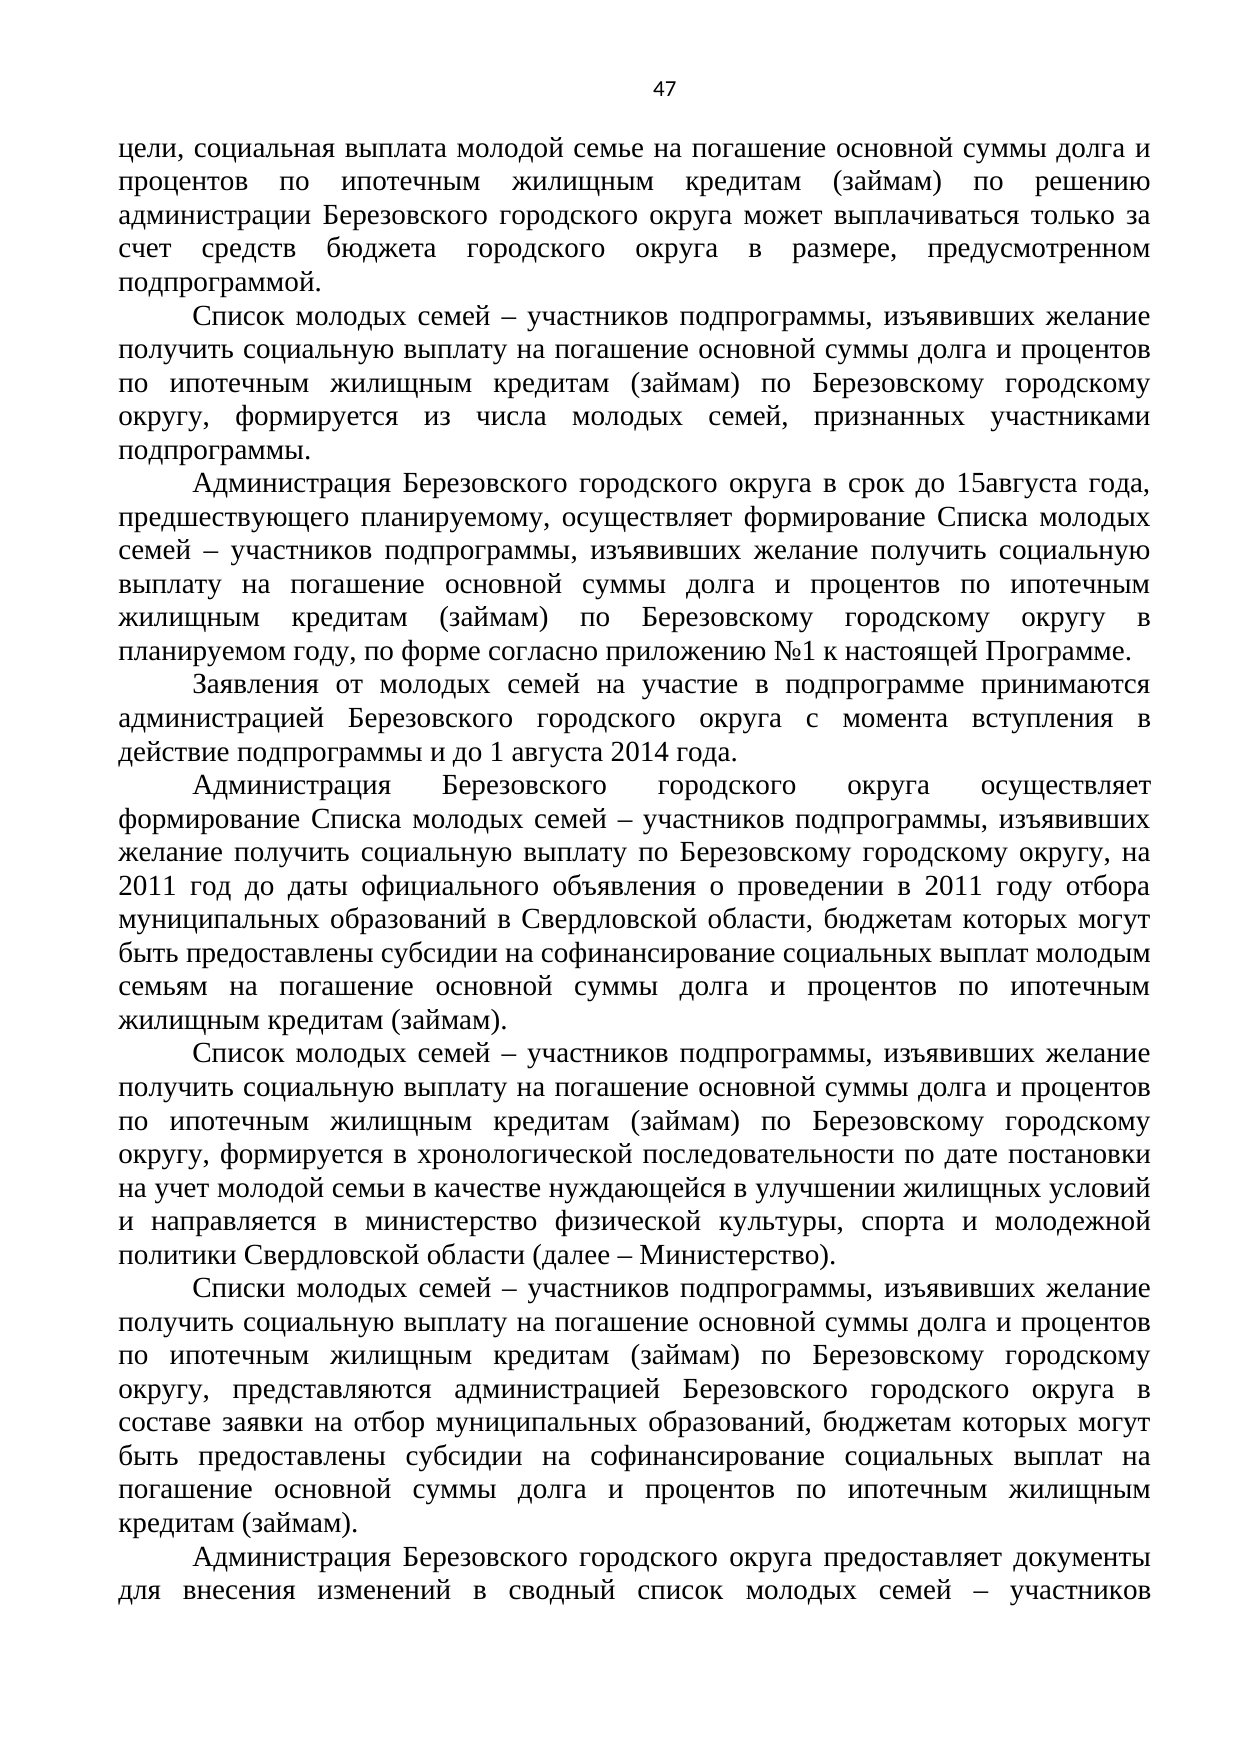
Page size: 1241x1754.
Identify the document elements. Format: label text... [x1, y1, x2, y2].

text Заявления от молодых семей на участие в подпрограмме принимаются администрацией Березовского городского округа с момента вступления в действие подпрограммы и до 1 августа 2014 года. [118, 667, 1152, 767]
text Список молодых семей – участников подпрограммы, изъявивших желание получить социальную выплату на погашение основной суммы долга и процентов по ипотечным жилищным кредитам (займам) по Березовскому городскому округу, формируется в хронологической последовательности по дате постановки на учет молодой семьи в качестве нуждающейся в улучшении жилищных условий и направляется в министерство физической культуры, спорта и молодежной политики Свердловской области (далее – Министерство). [118, 1036, 1152, 1270]
text Администрация Березовского городского округа осуществляет формирование Списка молодых семей – участников подпрограммы, изъявивших желание получить социальную выплату по Березовскому городскому округу, на 2011 год до даты официального объявления о проведении в 2011 году отбора муниципальных образований в Свердловской области, бюджетам которых могут быть предоставлены субсидии на софинансирование социальных выплат молодым семьям на погашение основной суммы долга и процентов по ипотечным жилищным кредитам (займам). [118, 767, 1152, 1036]
text Администрация Березовского городского округа в срок до 15августа года, предшествующего планируемому, осуществляет формирование Списка молодых семей – участников подпрограммы, изъявивших желание получить социальную выплату на погашение основной суммы долга и процентов по ипотечным жилищным кредитам (займам) по Березовскому городскому округу в планируемом году, по форме согласно приложению №1 к настоящей Программе. [118, 465, 1152, 667]
text Список молодых семей – участников подпрограммы, изъявивших желание получить социальную выплату на погашение основной суммы долга и процентов по ипотечным жилищным кредитам (займам) по Березовскому городскому округу, формируется из числа молодых семей, признанных участниками подпрограммы. [118, 298, 1152, 465]
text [118, 1539, 1152, 1606]
text Списки молодых семей – участников подпрограммы, изъявивших желание получить социальную выплату на погашение основной суммы долга и процентов по ипотечным жилищным кредитам (займам) по Березовскому городскому округу, представляются администрацией Березовского городского округа в составе заявки на отбор муниципальных образований, бюджетам которых могут быть предоставлены субсидии на софинансирование социальных выплат на погашение основной суммы долга и процентов по ипотечным жилищным кредитам (займам). [118, 1270, 1152, 1539]
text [118, 130, 1152, 298]
